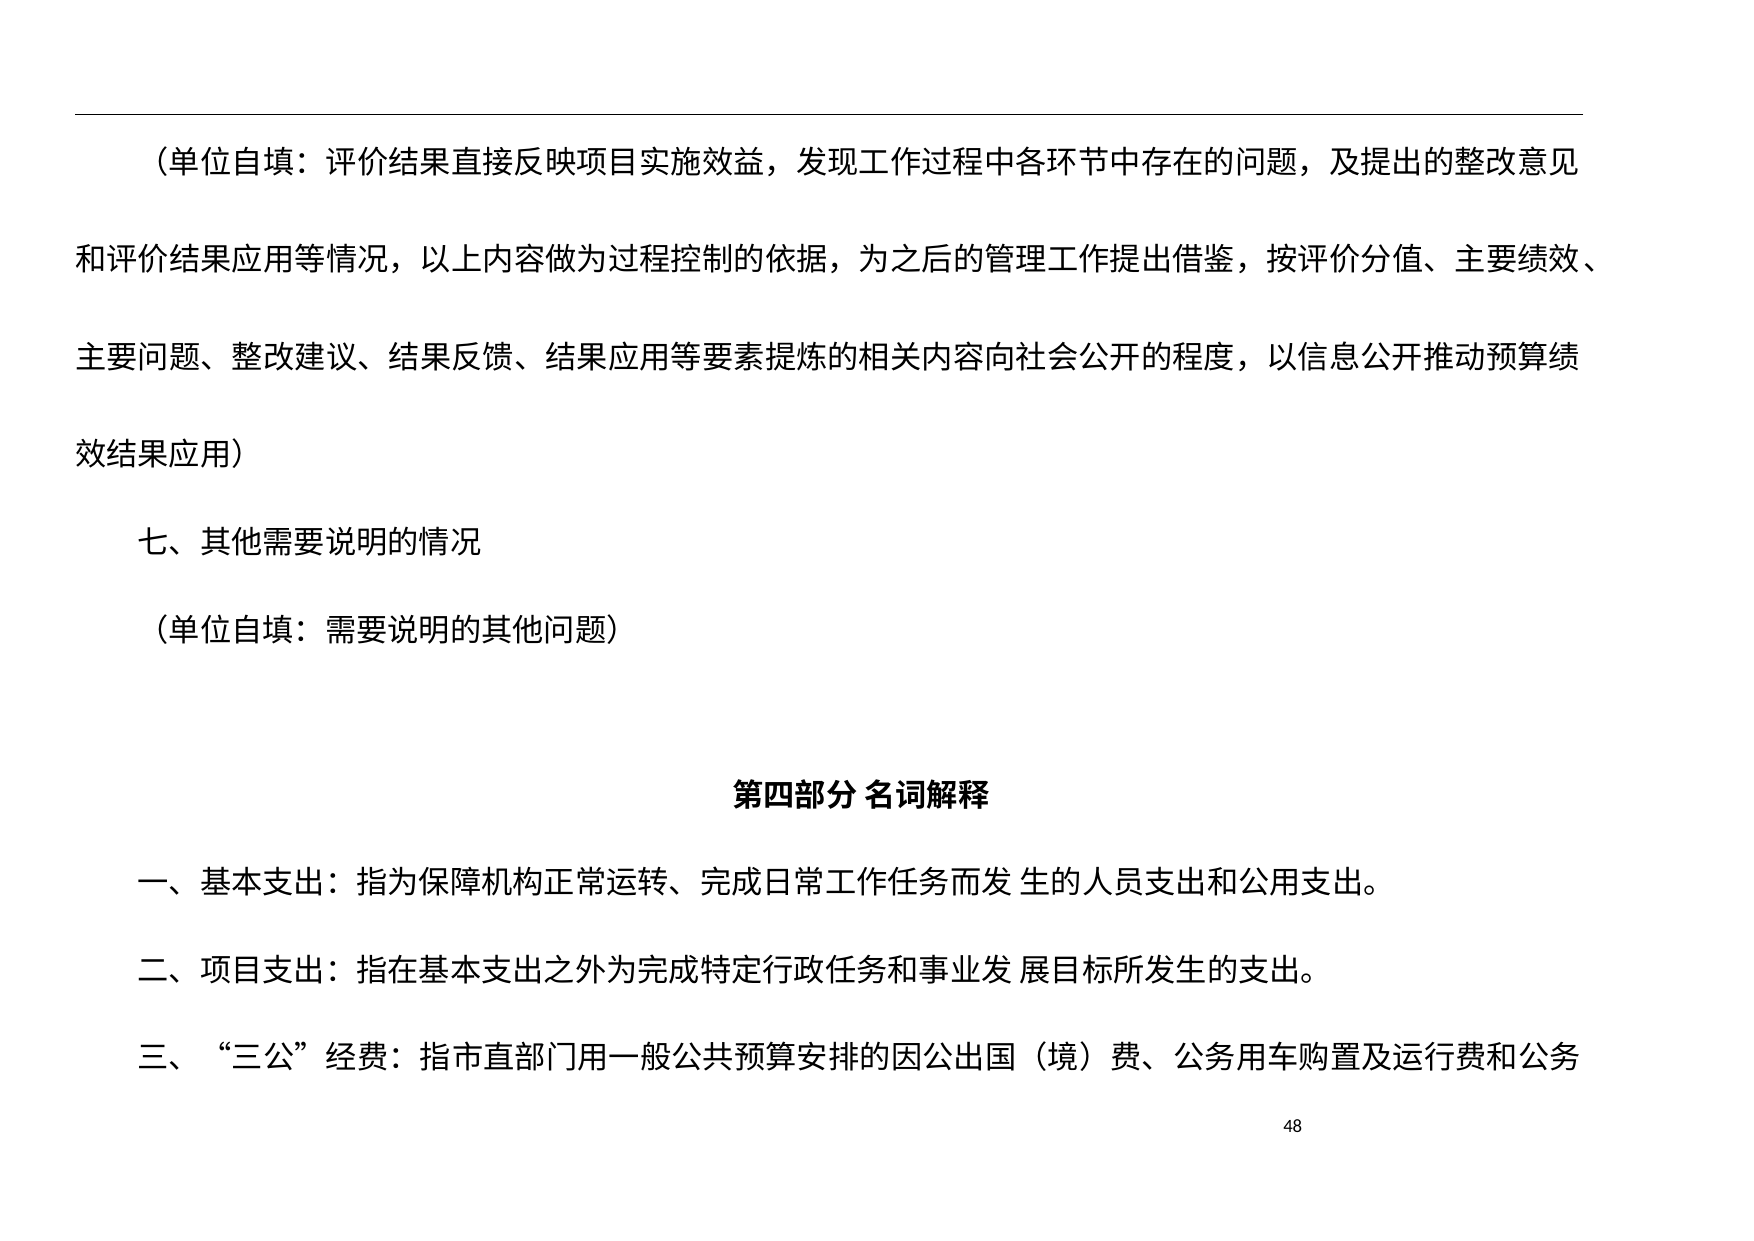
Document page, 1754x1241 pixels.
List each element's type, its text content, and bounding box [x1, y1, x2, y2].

text 一、基本支出：指为保障机构正常运转、完成日常工作任务而发 生的人员支出和公用支出。 [75, 847, 1583, 912]
text （单位自填：评价结果直接反映项目实施效益，发现工作过程中各环节中存在的问题，及提出的整改意见和评价结果应用等情况，以上内容做为过程控制的依据，为之后的管理工作提出借鉴，按评价分值、主要绩效、主要问题、整改建议、结果反馈、结果应用等要素提炼的相关内容向社会公开的程度，以信息公开推动预算绩效结果应用） [75, 127, 1583, 484]
text 第四部分 名词解释 [75, 760, 1583, 825]
text 七、其他需要说明的情况 [75, 507, 1583, 572]
text 二、项目支出：指在基本支出之外为完成特定行政任务和事业发 展目标所发生的支出。 [75, 935, 1583, 1000]
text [75, 1023, 1583, 1088]
text （单位自填：需要说明的其他问题） [75, 595, 1583, 660]
